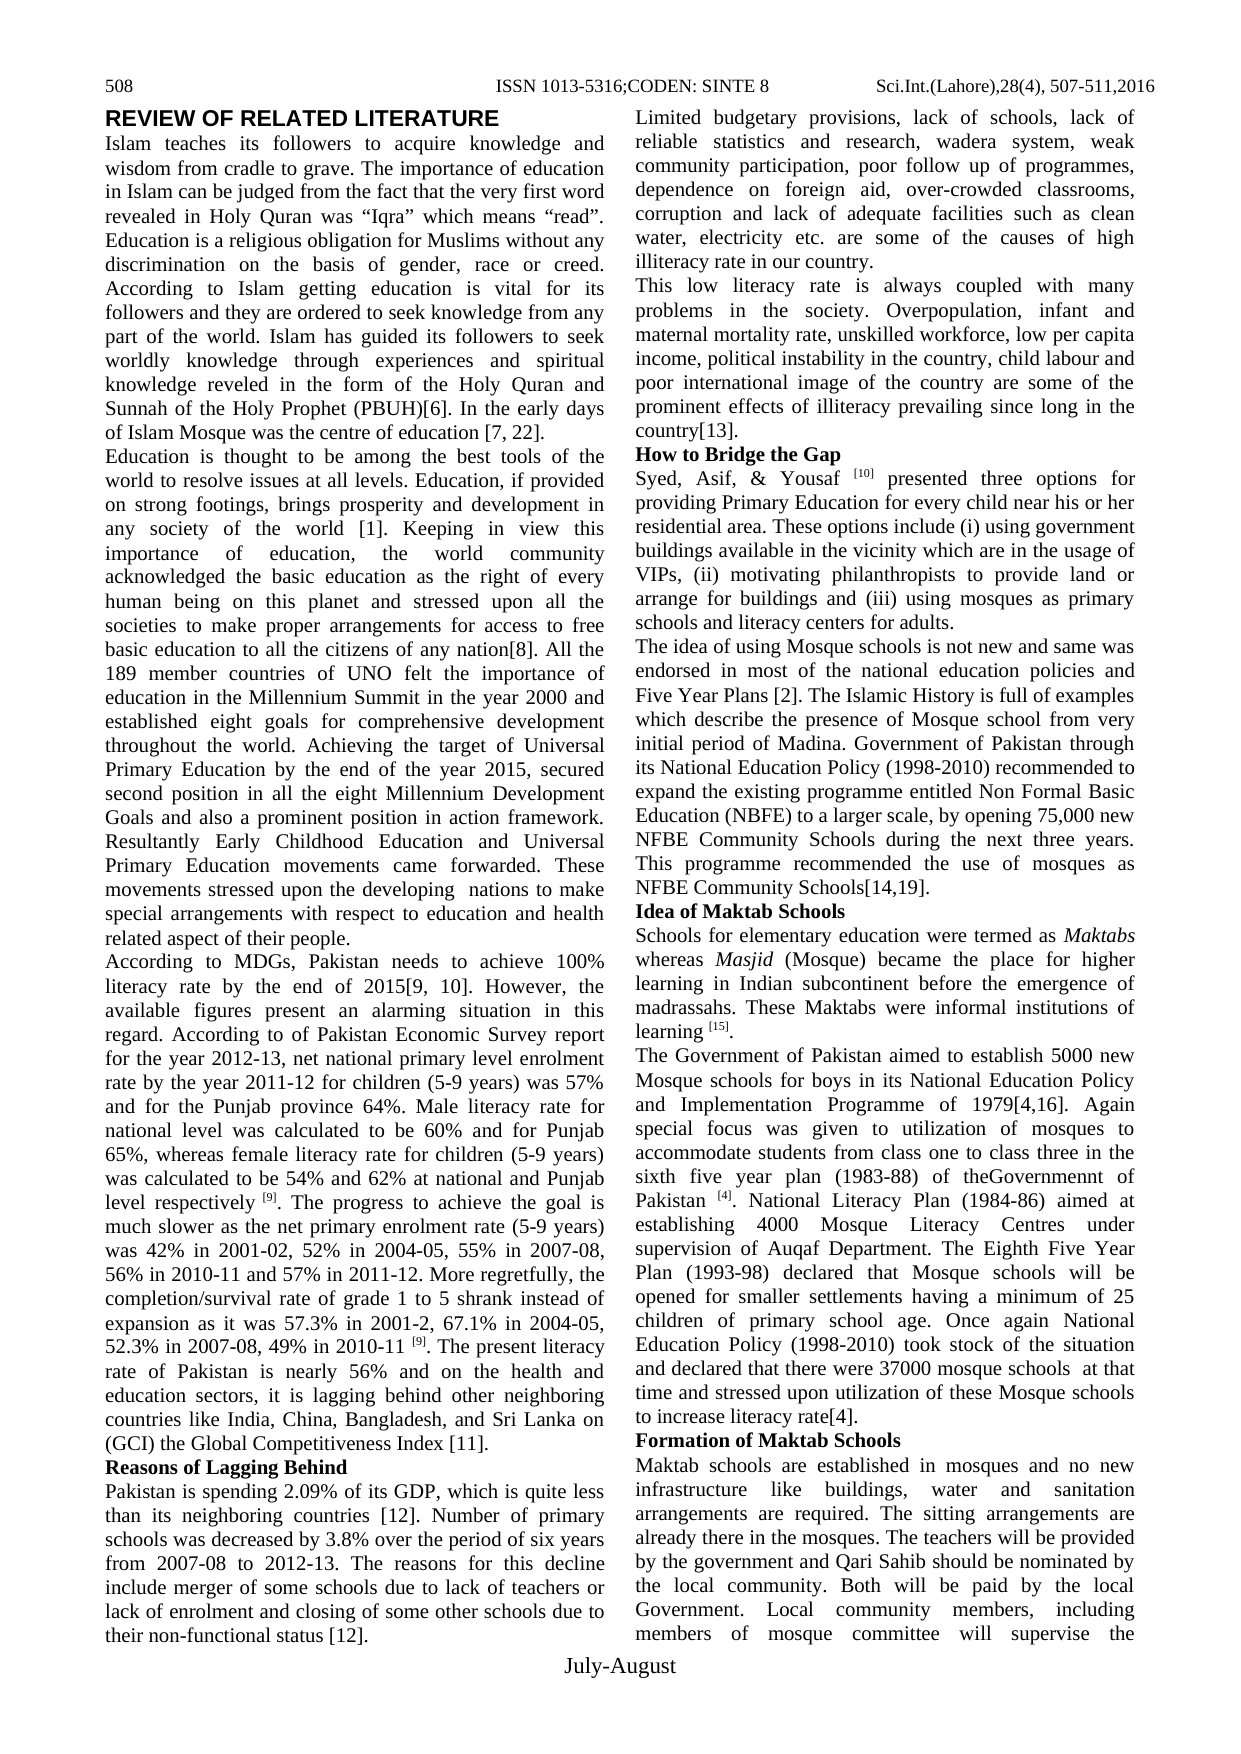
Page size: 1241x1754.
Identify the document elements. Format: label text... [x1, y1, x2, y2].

text Syed, Asif, & Yousaf [10] presented three options for providing Primary Education for every child near his or her residential area. These options include (i) using government buildings available in the vicinity which are in the usage of VIPs, (ii) motivating philanthropists to provide land or arrange for buildings and (iii) using mosques as primary schools and literacy centers for adults. [635, 466, 1135, 634]
text Schools for elementary education were termed as Maktabs whereas Masjid (Mosque) became the place for higher learning in Indian subcontinent before the emergence of madrassahs. These Maktabs were informal institutions of learning [15]. [635, 923, 1135, 1043]
text Formation of Maktab Schools [635, 1428, 1135, 1452]
text Limited budgetary provisions, lack of schools, lack of reliable statistics and research, wadera system, weak community participation, poor follow up of programmes, dependence on foreign aid, over-crowded classrooms, corruption and lack of adequate facilities such as clean water, electricity etc. are some of the causes of high illiteracy rate in our country. [635, 105, 1135, 273]
text Idea of Maktab Schools [635, 899, 1135, 923]
text The Government of Pakistan aimed to establish 5000 new Mosque schools for boys in its National Education Policy and Implementation Programme of 1979[4,16]. Again special focus was given to utilization of mosques to accommodate students from class one to class three in the sixth five year plan (1983-88) of theGovernmennt of Pakistan [4]. National Literacy Plan (1984-86) aimed at establishing 4000 Mosque Literacy Centres under supervision of Auqaf Department. The Eighth Five Year Plan (1993-98) declared that Mosque schools will be opened for smaller settlements having a minimum of 25 children of primary school age. Once again National Education Policy (1998-2010) took stock of the situation and declared that there were 37000 mosque schools at that time and stressed upon utilization of these Mosque schools to increase literacy rate[4]. [635, 1043, 1135, 1428]
text Pakistan is spending 2.09% of its GDP, which is quite less than its neighboring countries [12]. Number of primary schools was decreased by 3.8% over the period of six years from 2007-08 to 2012-13. The reasons for this decline include merger of some schools due to lack of teachers or lack of enrolment and closing of some other schools due to their non-functional status [12]. [105, 1479, 605, 1647]
text How to Bridge the Gap [635, 442, 1135, 466]
text This low literacy rate is always coupled with many problems in the society. Overpopulation, infant and maternal mortality rate, unskilled workforce, low per capita income, political instability in the country, child labour and poor international image of the country are some of the prominent effects of illiteracy prevailing since long in the country[13]. [635, 273, 1135, 442]
text The idea of using Mosque schools is not new and same was endorsed in most of the national education policies and Five Year Plans [2]. The Islamic History is full of examples which describe the presence of Mosque school from very initial period of Madina. Government of Pakistan through its National Education Policy (1998-2010) recommended to expand the existing programme entitled Non Formal Basic Education (NBFE) to a larger scale, by opening 75,000 new NFBE Community Schools during the next three years. This programme recommended the use of mosques as NFBE Community Schools[14,19]. [635, 634, 1135, 899]
text Education is thought to be among the best tools of the world to resolve issues at all levels. Education, if provided on strong footings, brings prosperity and development in any society of the world [1]. Keeping in view this importance of education, the world community acknowledged the basic education as the right of every human being on this planet and stressed upon all the societies to make proper arrangements for access to free basic education to all the citizens of any nation[8]. All the 189 member countries of UNO felt the importance of education in the Millennium Summit in the year 2000 and established eight goals for comprehensive development throughout the world. Achieving the target of Universal Primary Education by the end of the year 2015, secured second position in all the eight Millennium Development Goals and also a prominent position in action framework. Resultantly Early Childhood Education and Universal Primary Education movements came forwarded. These movements stressed upon the developing nations to make special arrangements with respect to education and health related aspect of their people. [105, 444, 605, 949]
text According to MDGs, Pakistan needs to achieve 100% literacy rate by the end of 2015[9, 10]. However, the available figures present an alarming situation in this regard. According to of Pakistan Economic Survey report for the year 2012-13, net national primary level enrolment rate by the year 2011-12 for children (5-9 years) was 57% and for the Punjab province 64%. Male literacy rate for national level was calculated to be 60% and for Punjab 65%, whereas female literacy rate for children (5-9 years) was calculated to be 54% and 62% at national and Punjab level respectively [9]. The progress to achieve the goal is much slower as the net primary enrolment rate (5-9 years) was 42% in 2001-02, 52% in 2004-05, 55% in 2007-08, 56% in 2010-11 and 57% in 2011-12. More regretfully, the completion/survival rate of grade 1 to 5 shrank instead of expansion as it was 57.3% in 2001-2, 67.1% in 2004-05, 52.3% in 2007-08, 49% in 2010-11 [9]. The present literacy rate of Pakistan is nearly 56% and on the health and education sectors, it is lagging behind other neighboring countries like India, China, Bangladesh, and Sri Lanka on (GCI) the Global Competitiveness Index [11]. [105, 949, 605, 1455]
text Islam teaches its followers to acquire knowledge and wisdom from cradle to grave. The importance of education in Islam can be judged from the fact that the very first word revealed in Holy Quran was “Iqra” which means “read”. Education is a religious obligation for Muslims without any discrimination on the basis of gender, race or creed. According to Islam getting education is vital for its followers and they are ordered to seek knowledge from any part of the world. Islam has guided its followers to seek worldly knowledge through experiences and spiritual knowledge reveled in the form of the Holy Quran and Sunnah of the Holy Prophet (PBUH)[6]. In the early days of Islam Mosque was the centre of education [7, 22]. [105, 131, 605, 444]
text REVIEW OF RELATED LITERATURE [105, 105, 605, 131]
text Reasons of Lagging Behind [105, 1455, 605, 1479]
